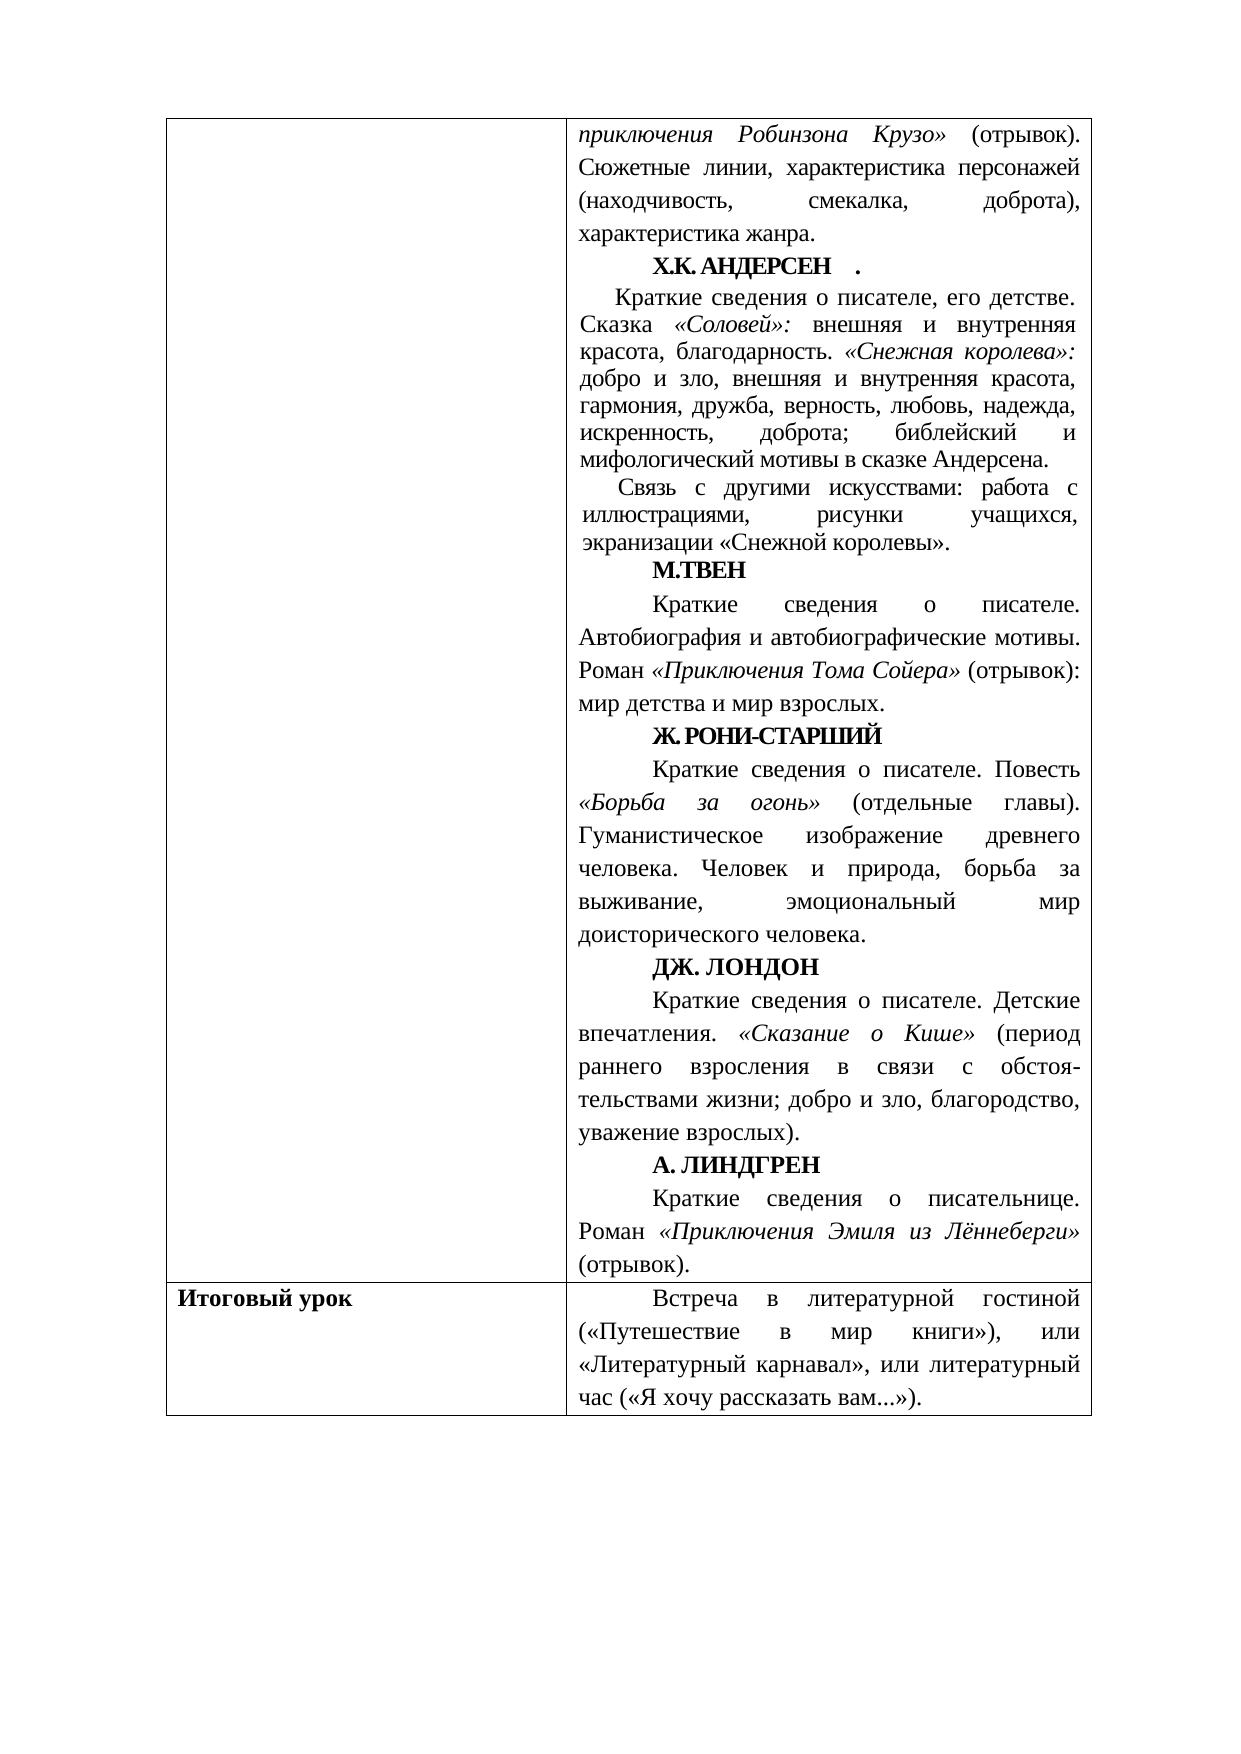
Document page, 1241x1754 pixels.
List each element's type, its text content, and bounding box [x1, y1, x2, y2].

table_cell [167, 119, 566, 1282]
table_cell Встреча в литературной гостиной («Путешествие в мир книги»), или «Литературный карнавал», или литературный час («Я хочу рассказать вам...»). [567, 1283, 1091, 1415]
table_cell Итоговый урок [167, 1283, 566, 1415]
